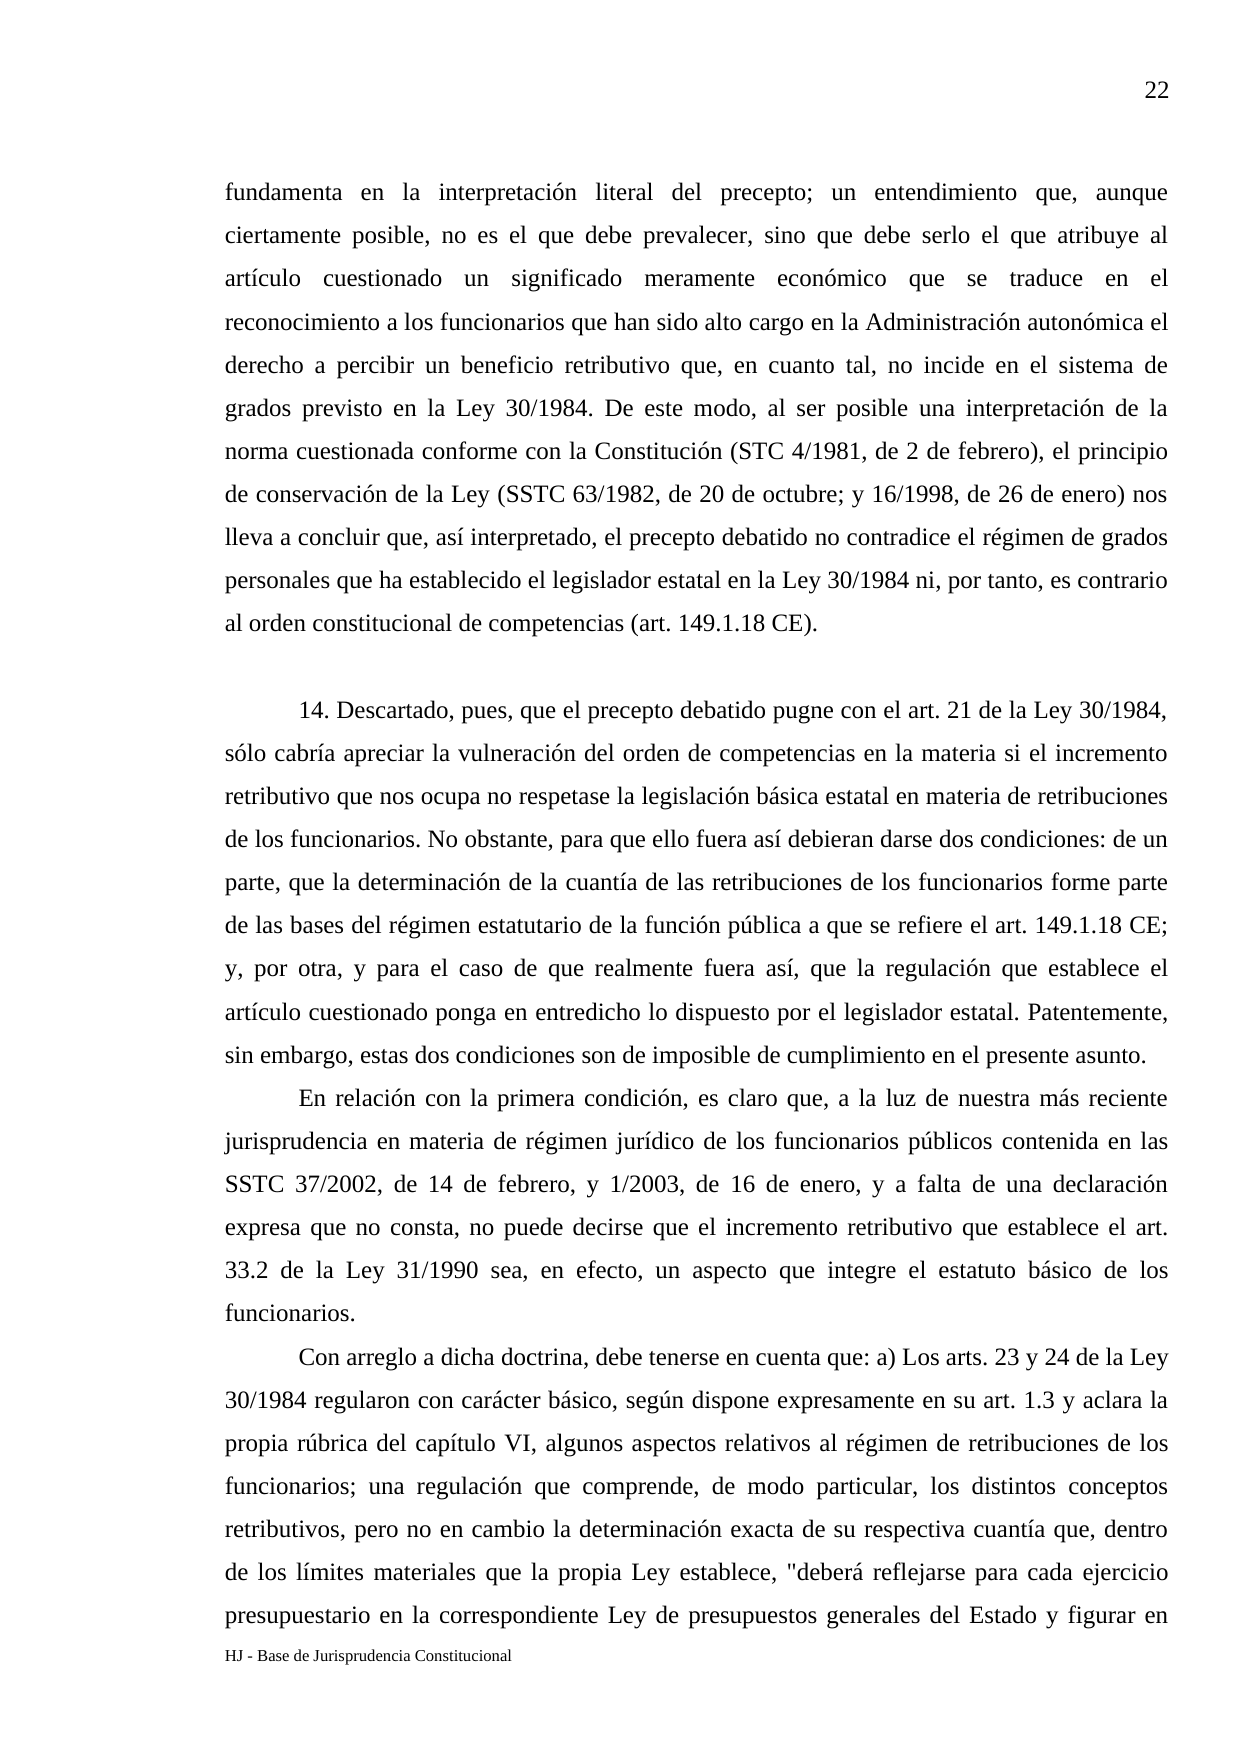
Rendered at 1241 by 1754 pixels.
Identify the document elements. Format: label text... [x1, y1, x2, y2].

text En relación con la primera condición, es claro que, a la luz de nuestra más reciente jurisprudencia en materia de régimen jurídico de los funcionarios públicos contenida en las SSTC 37/2002, de 14 de febrero, y 1/2003, de 16 de enero, y a falta de una declaración expresa que no consta, no puede decirse que el incremento retributivo que establece el art. 33.2 de la Ley 31/1990 sea, en efecto, un aspecto que integre el estatuto básico de los funcionarios. [224, 1083, 1169, 1327]
text 14. Descartado, pues, que el precepto debatido pugne con el art. 21 de la Ley 30/1984, sólo cabría apreciar la vulneración del orden de competencias en la materia si el incremento retributivo que nos ocupa no respetase la legislación básica estatal en materia de retribuciones de los funcionarios. No obstante, para que ello fuera así debieran darse dos condiciones: de un parte, que la determinación de la cuantía de las retribuciones de los funcionarios forme parte de las bases del régimen estatutario de la función pública a que se refiere el art. 149.1.18 CE; y, por otra, y para el caso de que realmente fuera así, que la regulación que establece el artículo cuestionado ponga en entredicho lo dispuesto por el legislador estatal. Patentemente, sin embargo, estas dos condiciones son de imposible de cumplimiento en el presente asunto. [224, 695, 1169, 1068]
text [224, 177, 1169, 637]
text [224, 1342, 1169, 1629]
